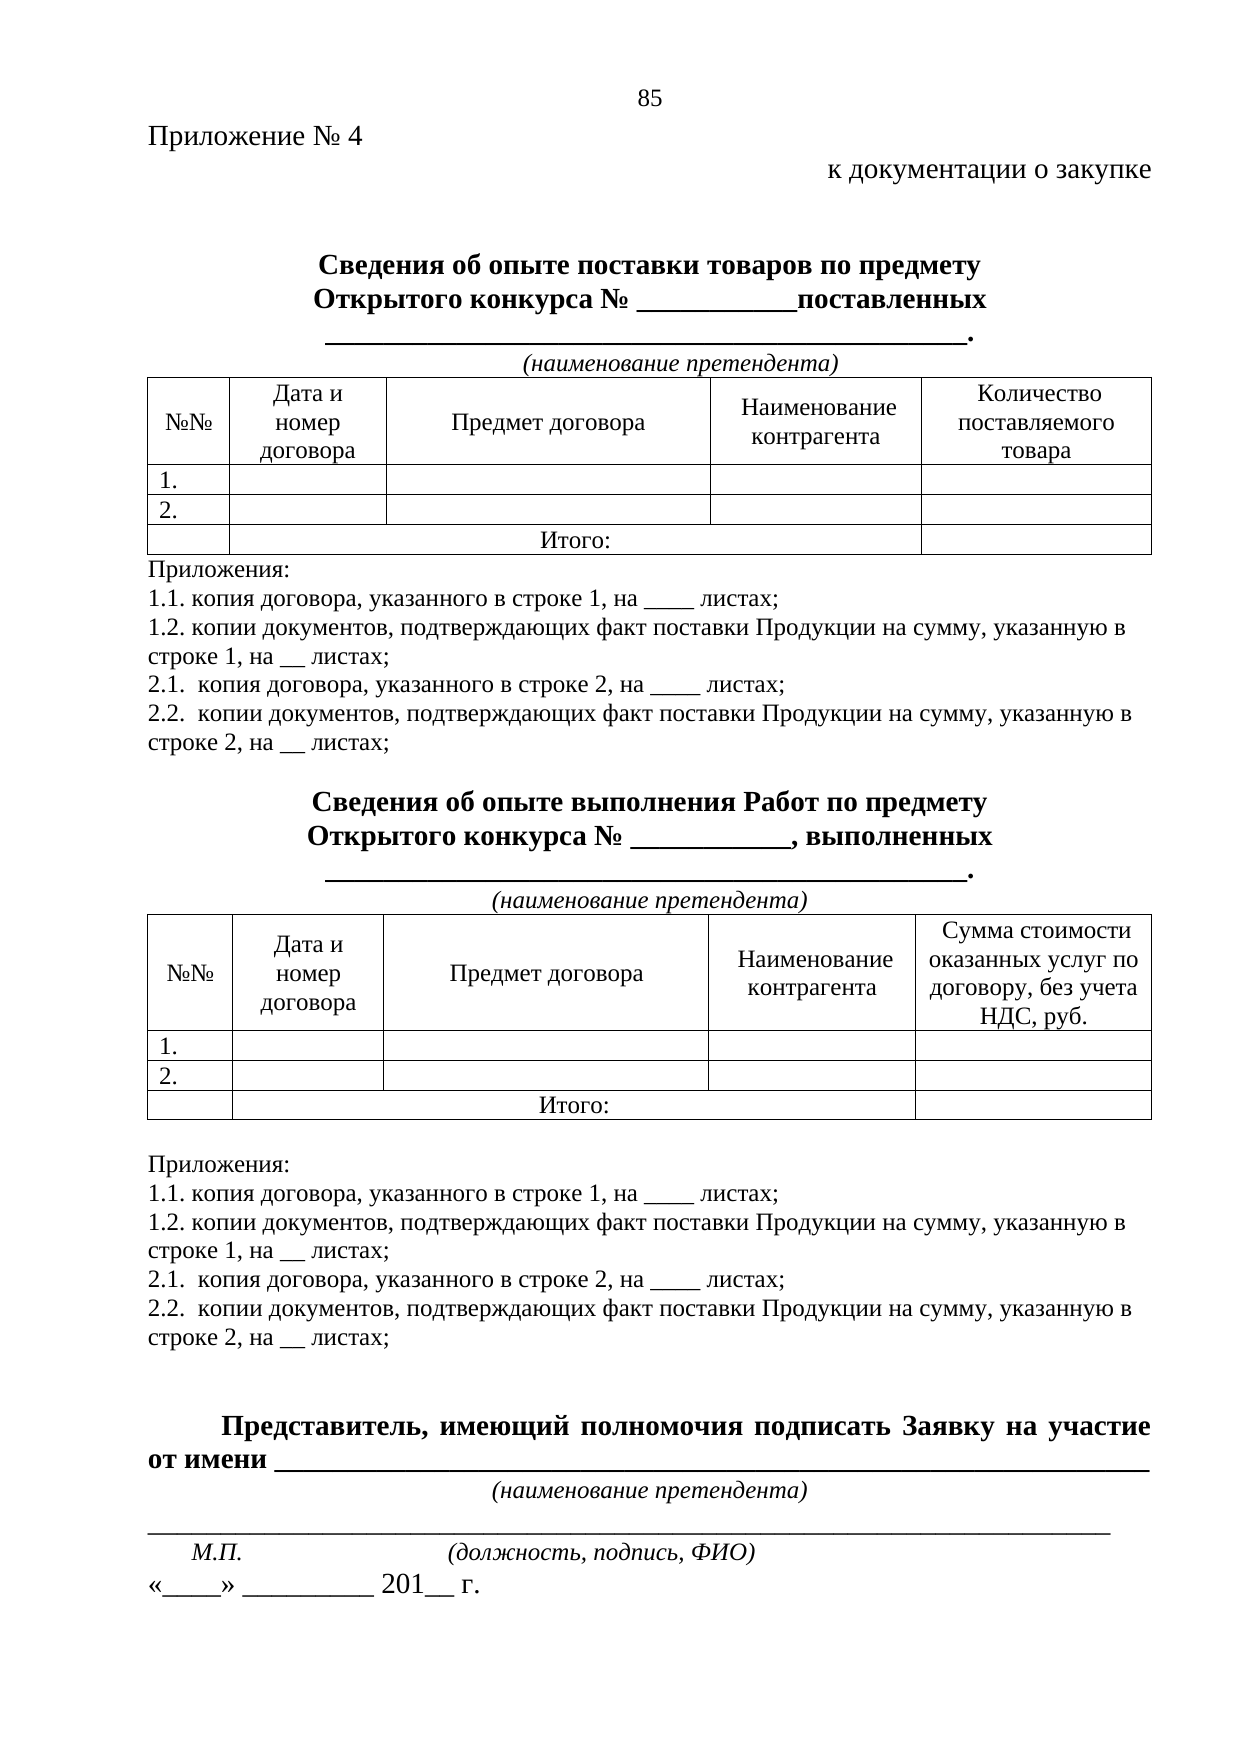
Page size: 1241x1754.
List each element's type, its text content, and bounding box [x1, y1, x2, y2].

text Приложения: [148, 555, 1152, 583]
text М.П. (должность, подпись, ФИО) [148, 1537, 1152, 1566]
table_cell [384, 1031, 708, 1060]
text __________________________________________________________________ [148, 1504, 1152, 1537]
table_cell [922, 495, 1151, 524]
table_cell [916, 1061, 1151, 1089]
text (наименование претендента) [148, 885, 1152, 914]
text Приложения: [148, 1149, 1152, 1178]
table_cell [709, 1061, 915, 1089]
table_cell [230, 495, 386, 524]
table_cell 2. [148, 1061, 232, 1089]
table_cell [916, 1091, 1151, 1119]
text «____» _________ 201__ г. [148, 1566, 1152, 1599]
text 1.1. копия договора, указанного в строке 1, на ____ листах; [148, 583, 1152, 612]
table_cell 1. [148, 465, 229, 494]
text Представитель, имеющий полномочия подписать Заявку на участие от имени ____________________________________________________________ [148, 1408, 1152, 1475]
table_cell Итого: [233, 1091, 915, 1119]
text Открытого конкурса № ___________поставленных ____________________________________________. [148, 281, 1152, 348]
text 2.2. копии документов, подтверждающих факт поставки Продукции на сумму, указанную в строке 2, на __ листах; [148, 698, 1152, 756]
table_cell [387, 495, 710, 524]
table_cell Итого: [230, 525, 921, 553]
text к документации о закупке [148, 152, 1152, 185]
table_header Наименование контрагента [709, 915, 915, 1030]
table_cell [230, 465, 386, 494]
table_cell [233, 1061, 383, 1089]
table_header Количество поставляемого товара [922, 378, 1151, 464]
text 2.2. копии документов, подтверждающих факт поставки Продукции на сумму, указанную в строке 2, на __ листах; [148, 1293, 1152, 1350]
table_cell [148, 1091, 232, 1119]
table_cell [709, 1031, 915, 1060]
table_cell [233, 1031, 383, 1060]
table_cell [711, 465, 921, 494]
table_cell [922, 525, 1151, 553]
text 2.1. копия договора, указанного в строке 2, на ____ листах; [148, 1264, 1152, 1293]
text 1.2. копии документов, подтверждающих факт поставки Продукции на сумму, указанную в строке 1, на __ листах; [148, 612, 1152, 669]
table_cell [711, 495, 921, 524]
table_header Сумма стоимости оказанных услуг по договору, без учета НДС, руб. [916, 915, 1151, 1030]
table_header Дата и номер договора [233, 915, 383, 1030]
table_header Предмет договора [384, 915, 708, 1030]
table_header Наименование контрагента [711, 378, 921, 464]
text 1.1. копия договора, указанного в строке 1, на ____ листах; [148, 1178, 1152, 1207]
table_header Дата и номер договора [230, 378, 386, 464]
table_cell [148, 525, 229, 553]
text Сведения об опыте поставки товаров по предмету [148, 247, 1152, 281]
text (наименование претендента) [148, 1475, 1152, 1504]
table_cell 1. [148, 1031, 232, 1060]
text (наименование претендента) [448, 348, 1152, 377]
table_header Предмет договора [387, 378, 710, 464]
table_header №№ [148, 915, 232, 1030]
table_cell [922, 465, 1151, 494]
table_cell [384, 1061, 708, 1089]
text 2.1. копия договора, указанного в строке 2, на ____ листах; [148, 669, 1152, 698]
table_header №№ [148, 378, 229, 464]
table_cell [387, 465, 710, 494]
text Открытого конкурса № ___________, выполненных ____________________________________________. [148, 818, 1152, 885]
table_cell 2. [148, 495, 229, 524]
text 1.2. копии документов, подтверждающих факт поставки Продукции на сумму, указанную в строке 1, на __ листах; [148, 1207, 1152, 1264]
table_cell [916, 1031, 1151, 1060]
text Сведения об опыте выполнения Работ по предмету [148, 784, 1152, 818]
